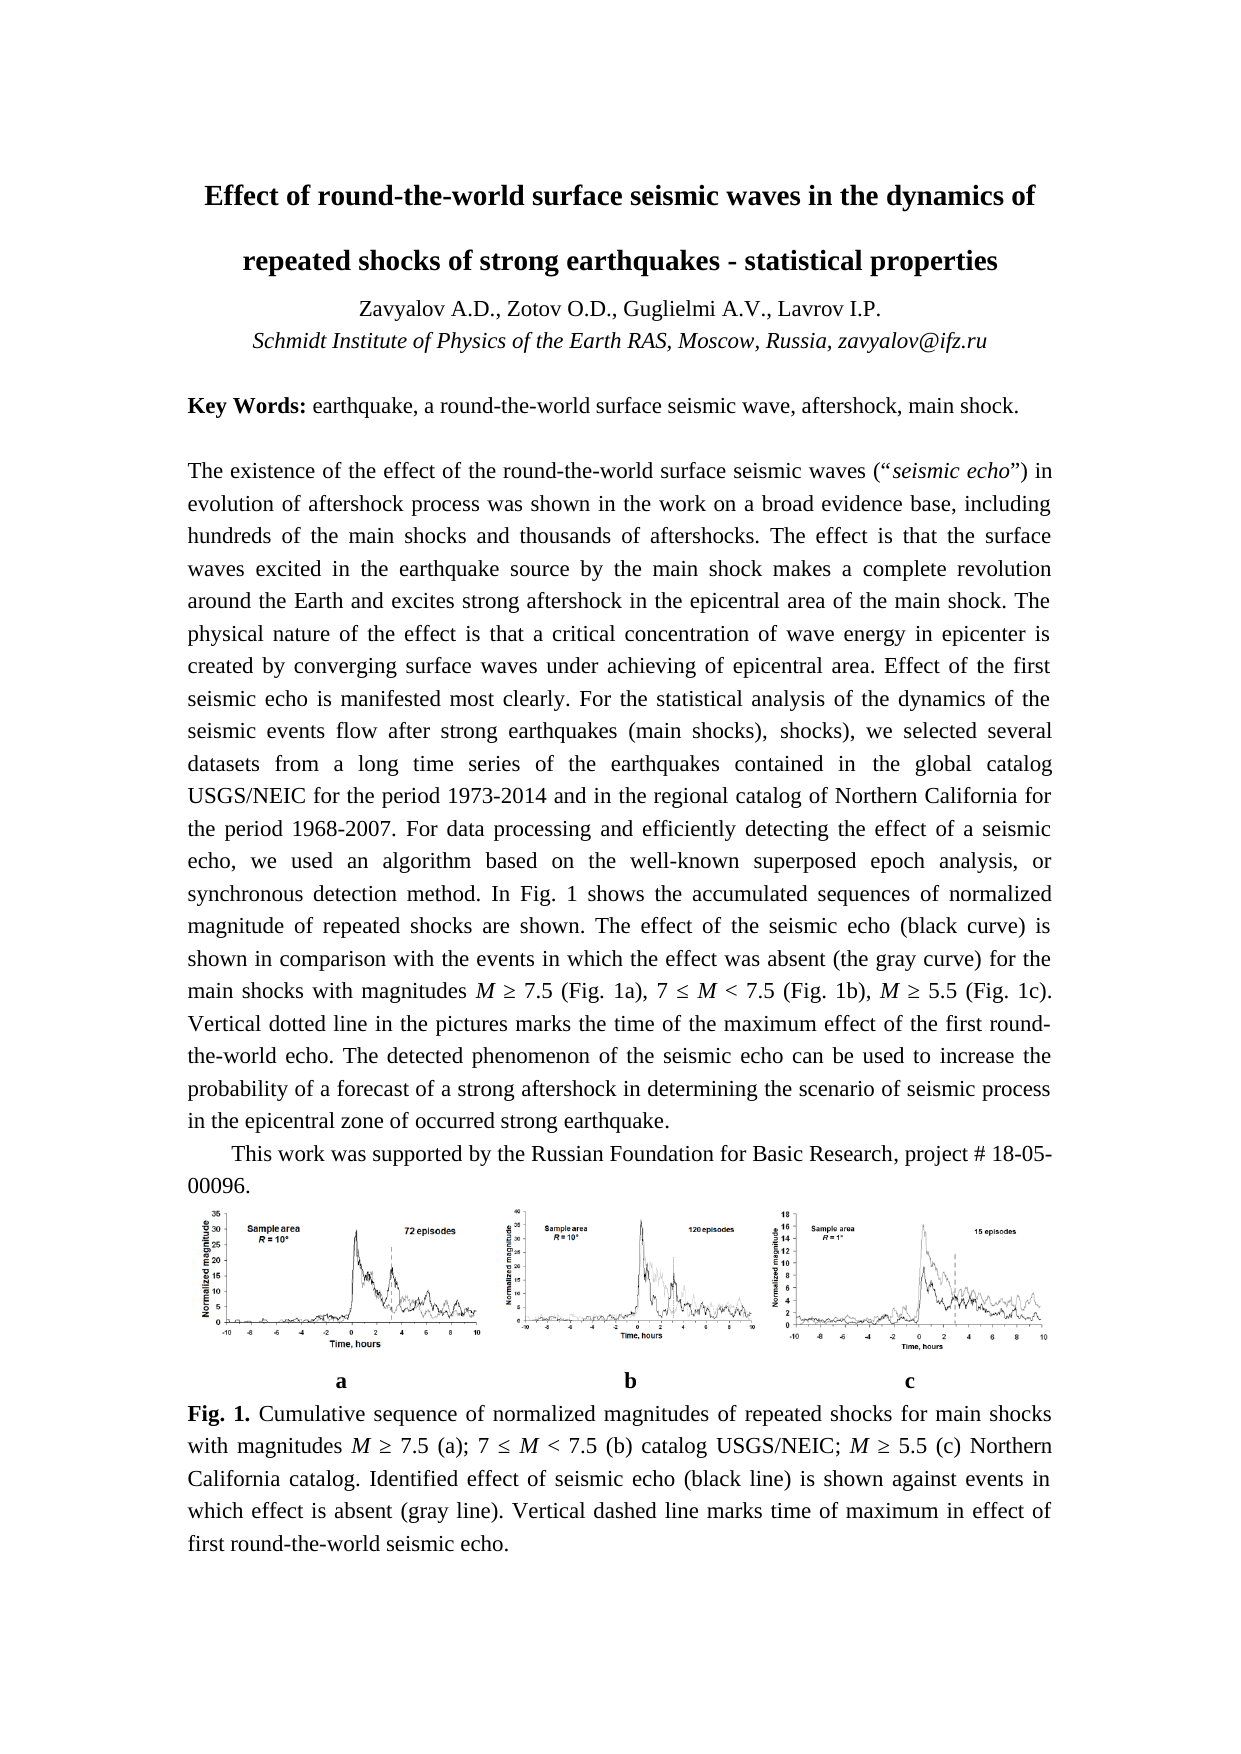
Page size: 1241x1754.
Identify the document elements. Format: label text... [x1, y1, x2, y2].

text Zavyalov A.D., Zotov O.D., Guglielmi A.V., Lavrov I.P. [187, 292, 1053, 324]
text Effect of round-the-world surface seismic waves in the dynamics of repeated shocks of strong earthquakes - statistical properties [187, 162, 1053, 292]
picture [193, 1202, 489, 1358]
table_header [185, 1202, 498, 1364]
table_cell a [185, 1365, 498, 1397]
table_cell Fig. 1. Cumulative sequence of normalized magnitudes of repeated shocks for main shocks with magnitudes M ≥ 7.5 (a); 7 ≤ М < 7.5 (b) catalog USGS/NEIC; М ≥ 5.5 (c) Northern California catalog. Identified effect of seismic echo (black line) is shown against events in which effect is absent (gray line). Vertical dashed line marks time of maximum in effect of first round-the-world seismic echo. [185, 1397, 1056, 1559]
text This work was supported by the Russian Foundation for Basic Research, project # 18-05-00096. [187, 1137, 1053, 1202]
picture [503, 1202, 758, 1349]
text Key Words: earthquake, a round-the-world surface seismic wave, aftershock, main shock. [187, 389, 1053, 422]
text Schmidt Institute of Physics of the Earth RAS, Moscow, Russia, zavyalov@ifz.ru [187, 324, 1053, 357]
picture [769, 1202, 1050, 1359]
table_cell c [764, 1365, 1056, 1397]
table_header [764, 1202, 1056, 1364]
table_header [498, 1202, 763, 1364]
text The existence of the effect of the round-the-world surface seismic waves (“seismic echo”) in evolution of aftershock process was shown in the work on a broad evidence base, including hundreds of the main shocks and thousands of aftershocks. The effect is that the surface waves excited in the earthquake source by the main shock makes a complete revolution around the Earth and excites strong aftershock in the epicentral area of the main shock. The physical nature of the effect is that a critical concentration of wave energy in epicenter is created by converging surface waves under achieving of epicentral area. Effect of the first seismic echo is manifested most clearly. For the statistical analysis of the dynamics of the seismic events flow after strong earthquakes (main shocks), shocks), we selected several datasets from a long time series of the earthquakes contained in the global catalog USGS/NEIC for the period 1973-2014 and in the regional catalog of Northern California for the period 1968-2007. For data processing and efficiently detecting the effect of a seismic echo, we used an algorithm based on the well-known superposed epoch analysis, or synchronous detection method. In Fig. 1 shows the accumulated sequences of normalized magnitude of repeated shocks are shown. The effect of the seismic echo (black curve) is shown in comparison with the events in which the effect was absent (the gray curve) for the main shocks with magnitudes M ≥ 7.5 (Fig. 1a), 7 ≤ M < 7.5 (Fig. 1b), M ≥ 5.5 (Fig. 1c). Vertical dotted line in the pictures marks the time of the maximum effect of the first round-the-world echo. The detected phenomenon of the seismic echo can be used to increase the probability of a forecast of a strong aftershock in determining the scenario of seismic process in the epicentral zone of occurred strong earthquake. [187, 454, 1053, 1137]
table_cell b [498, 1365, 763, 1397]
